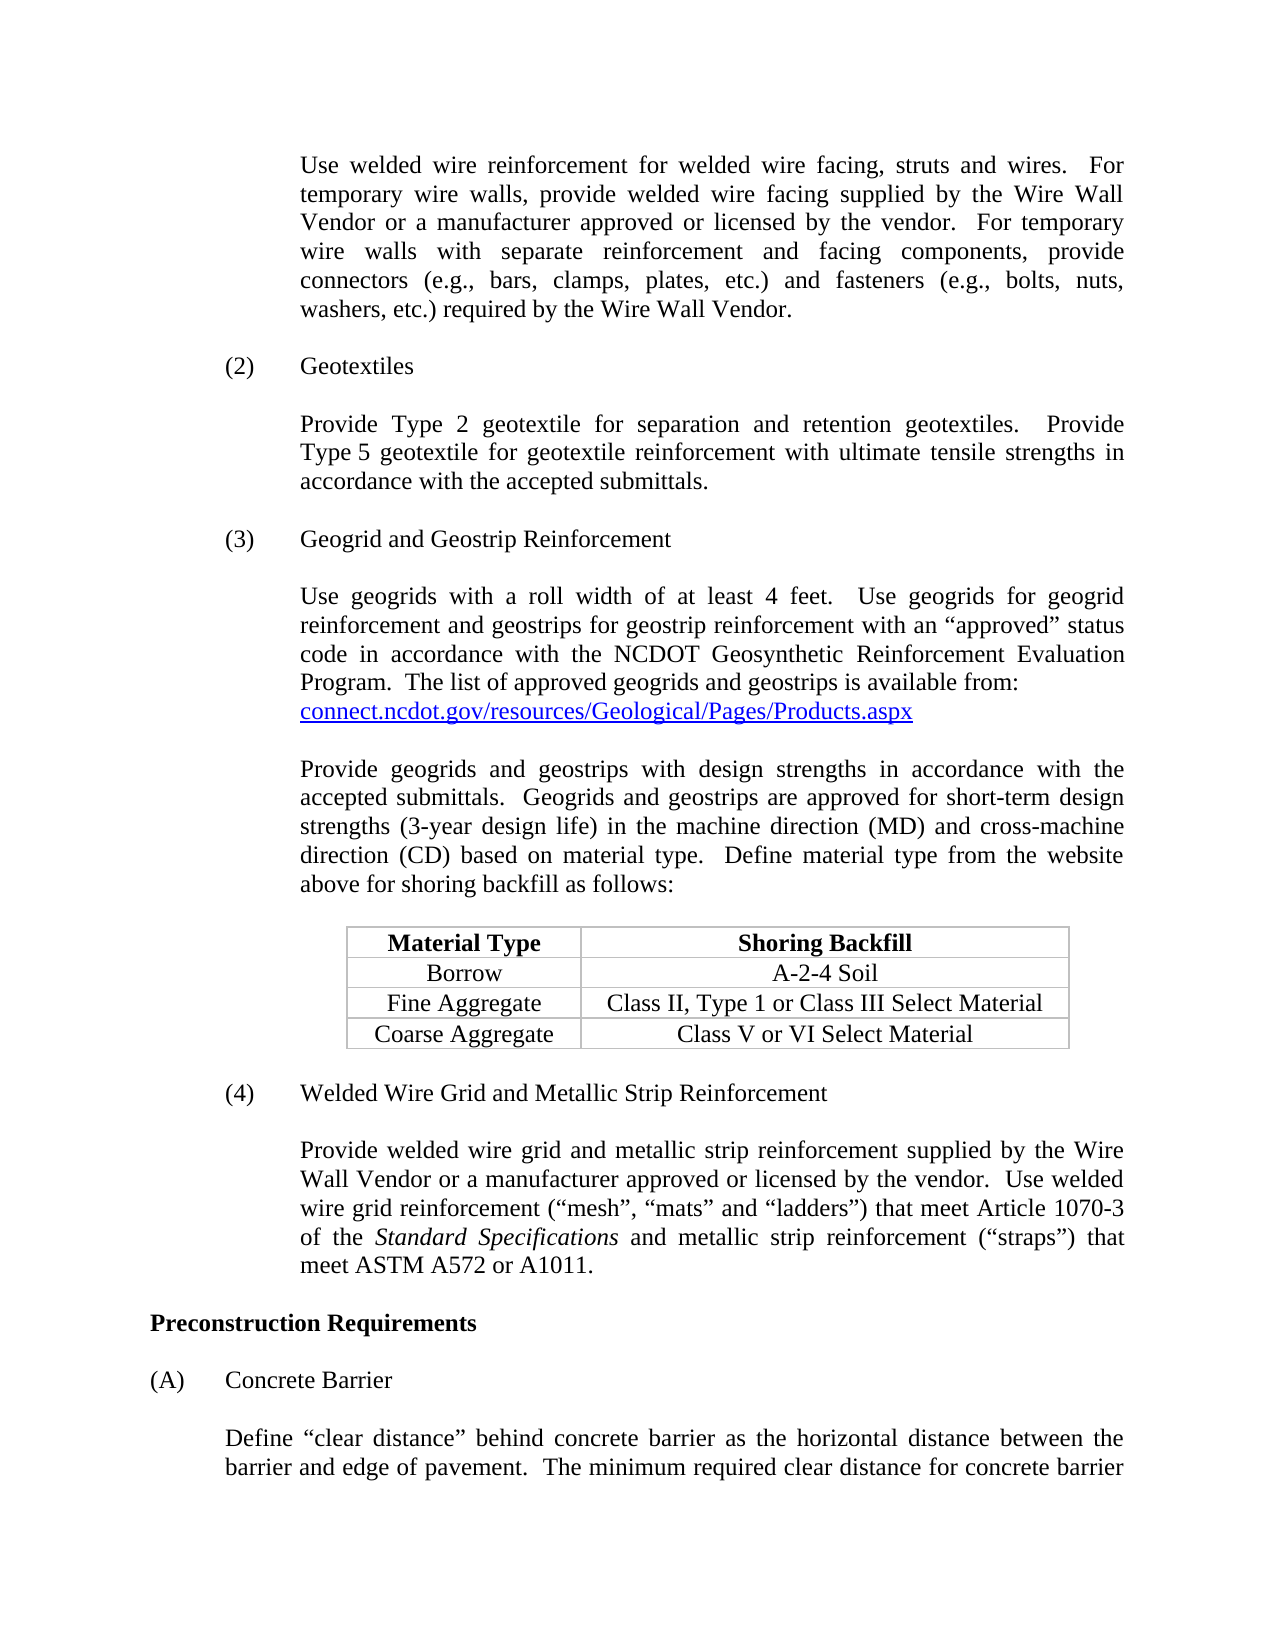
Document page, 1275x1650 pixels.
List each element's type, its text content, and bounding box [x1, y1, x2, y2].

text Provide geogrids and geostrips with design strengths in accordance with the accepted submittals. Geogrids and geostrips are approved for short-term design strengths (3-year design life) in the machine direction (MD) and cross-machine direction (CD) based on material type. Define material type from the website above for shoring backfill as follows: [300, 754, 1125, 897]
text Provide Type 2 geotextile for separation and retention geotextiles. Provide Type 5 geotextile for geotextile reinforcement with ultimate tensile strengths in accordance with the accepted submittals. [300, 409, 1125, 495]
text (4) Welded Wire Grid and Metallic Strip Reinforcement [225, 1078, 1125, 1107]
text connect.ncdot.gov/resources/Geological/Pages/Products.aspx [300, 696, 1125, 725]
table_cell Coarse Aggregate [348, 1019, 580, 1047]
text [225, 1423, 1125, 1480]
table_cell A-2-4 Soil [582, 958, 1068, 987]
table_header Material Type [348, 928, 580, 957]
text (A) Concrete Barrier [150, 1365, 1125, 1394]
text Use geogrids with a roll width of at least 4 feet. Use geogrids for geogrid reinforcement and geostrips for geostrip reinforcement with an “approved” status code in accordance with the NCDOT Geosynthetic Reinforcement Evaluation Program. The list of approved geogrids and geostrips is available from: [300, 581, 1125, 696]
table_header Shoring Backfill [582, 928, 1068, 957]
table_cell Borrow [348, 958, 580, 987]
text Use welded wire reinforcement for welded wire facing, struts and wires. For temporary wire walls, provide welded wire facing supplied by the Wire Wall Vendor or a manufacturer approved or licensed by the vendor. For temporary wire walls with separate reinforcement and facing components, provide connectors (e.g., bars, clamps, plates, etc.) and fasteners (e.g., bolts, nuts, washers, etc.) required by the Wire Wall Vendor. [300, 150, 1125, 322]
table_cell Fine Aggregate [348, 988, 580, 1017]
text Preconstruction Requirements [150, 1308, 1125, 1337]
text Provide welded wire grid and metallic strip reinforcement supplied by the Wire Wall Vendor or a manufacturer approved or licensed by the vendor. Use welded wire grid reinforcement (“mesh”, “mats” and “ladders”) that meet Article 1070-3 of the Standard Specifications and metallic strip reinforcement (“straps”) that meet ASTM A572 or A1011. [300, 1135, 1125, 1279]
text (2) Geotextiles [225, 351, 1125, 380]
text (3) Geogrid and Geostrip Reinforcement [225, 524, 1125, 552]
table_cell Class V or VI Select Material [582, 1019, 1068, 1047]
table_cell Class II, Type 1 or Class III Select Material [582, 988, 1068, 1017]
